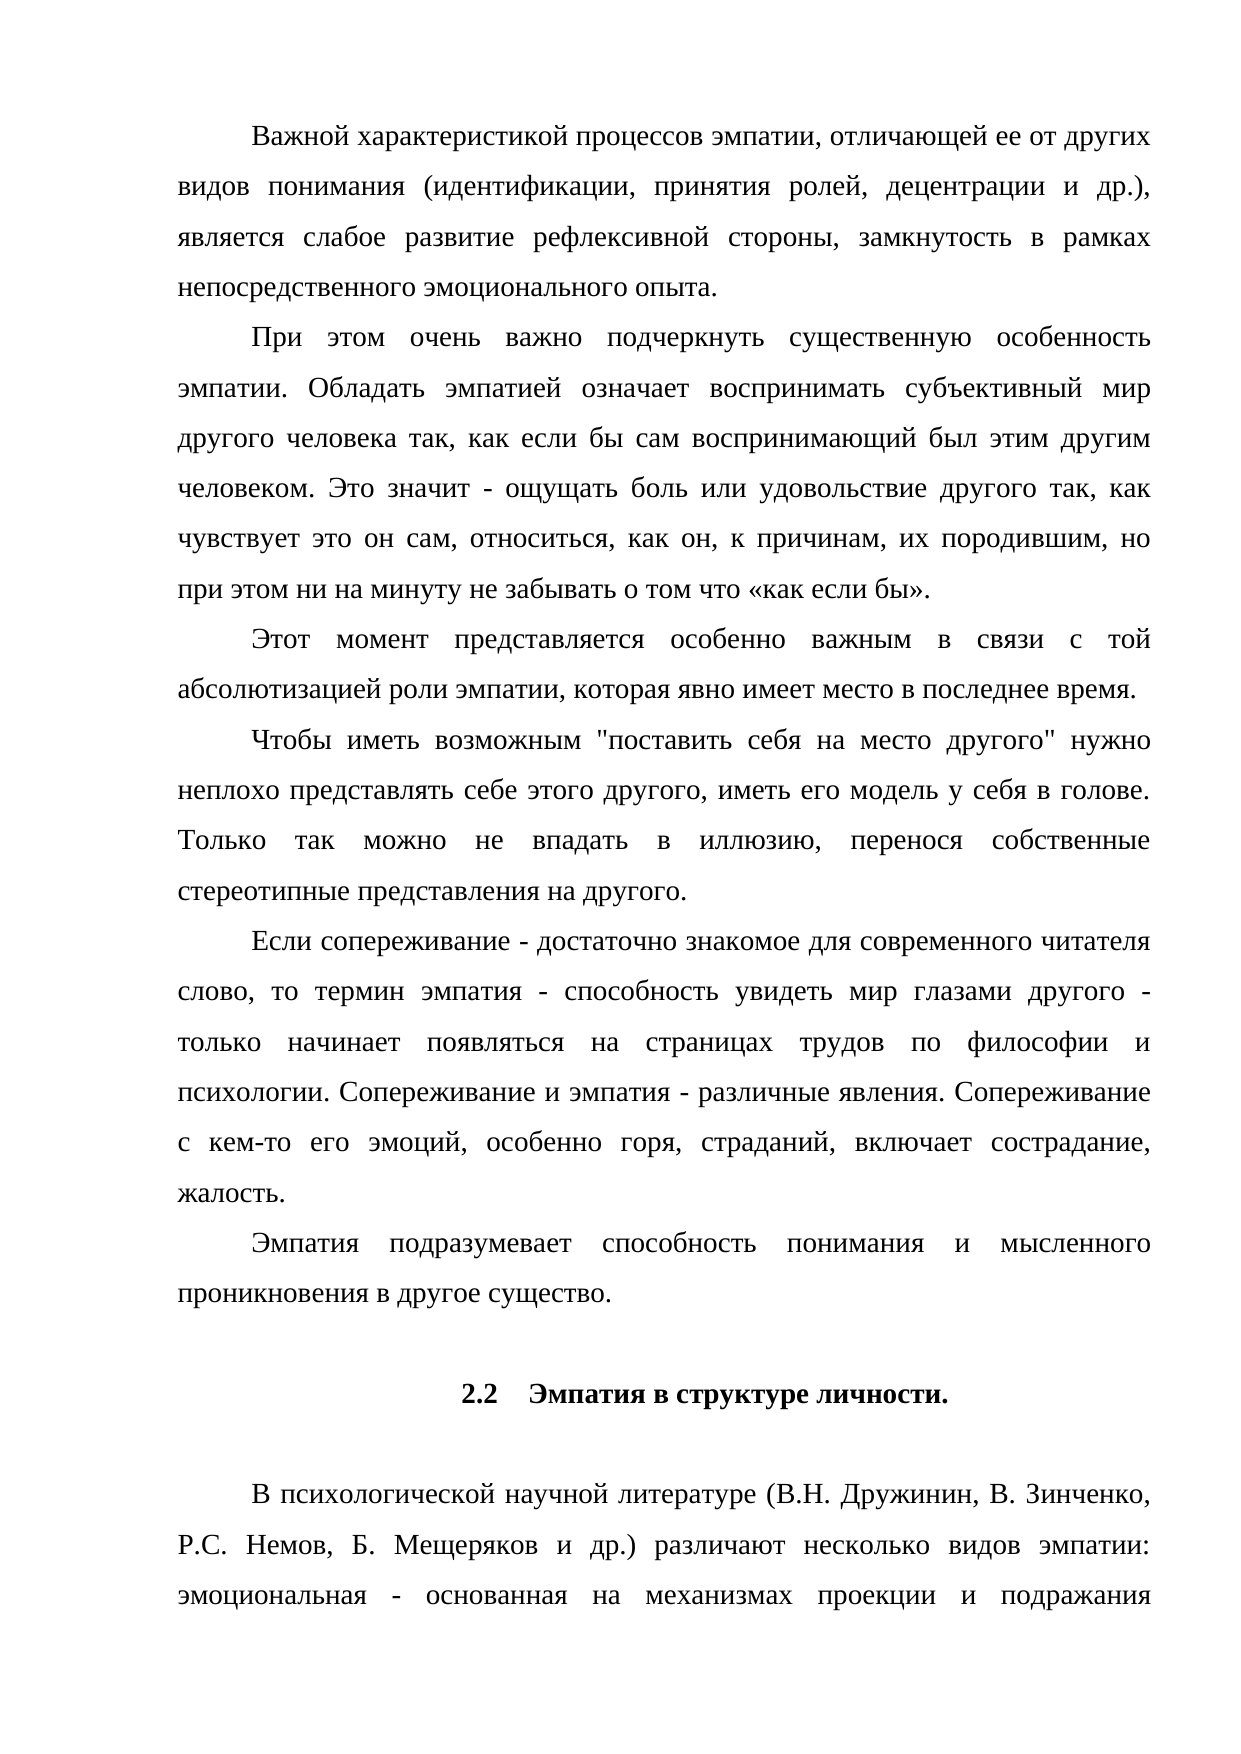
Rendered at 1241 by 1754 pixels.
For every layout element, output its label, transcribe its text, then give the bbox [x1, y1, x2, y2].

text При этом очень важно подчеркнуть существенную особенность эмпатии. Обладать эмпатией означает воспринимать субъективный мир другого человека так, как если бы сам воспринимающий был этим другим человеком. Это значит - ощущать боль или удовольствие другого так, как чувствует это он сам, относиться, как он, к причинам, их породившим, но при этом ни на минуту не забывать о том что «как если бы». [177, 319, 1152, 604]
text Важной характеристикой процессов эмпатии, отличающей ее от других видов понимания (идентификации, принятия ролей, децентрации и др.), является слабое развитие рефлексивной стороны, замкнутость в рамках непосредственного эмоционального опыта. [177, 118, 1152, 303]
text Если сопереживание - достаточно знакомое для современного читателя слово, то термин эмпатия - способность увидеть мир глазами другого - только начинает появляться на страницах трудов по философии и психологии. Сопереживание и эмпатия - различные явления. Сопереживание с кем-то его эмоций, особенно горя, страданий, включает сострадание, жалость. [177, 923, 1152, 1208]
text Этот момент представляется особенно важным в связи с той абсолютизацией роли эмпатии, которая явно имеет место в последнее время. [177, 621, 1152, 705]
text Чтобы иметь возможным "поставить себя на место другого" нужно неплохо представлять себе этого другого, иметь его модель у себя в голове. Только так можно не впадать в иллюзию, перенося собственные стереотипные представления на другого. [177, 722, 1152, 906]
text Эмпатия подразумевает способность понимания и мысленного проникновения в другое существо. [177, 1225, 1152, 1309]
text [177, 1477, 1152, 1611]
list Эмпатия в структуре личности. [177, 1376, 1152, 1409]
